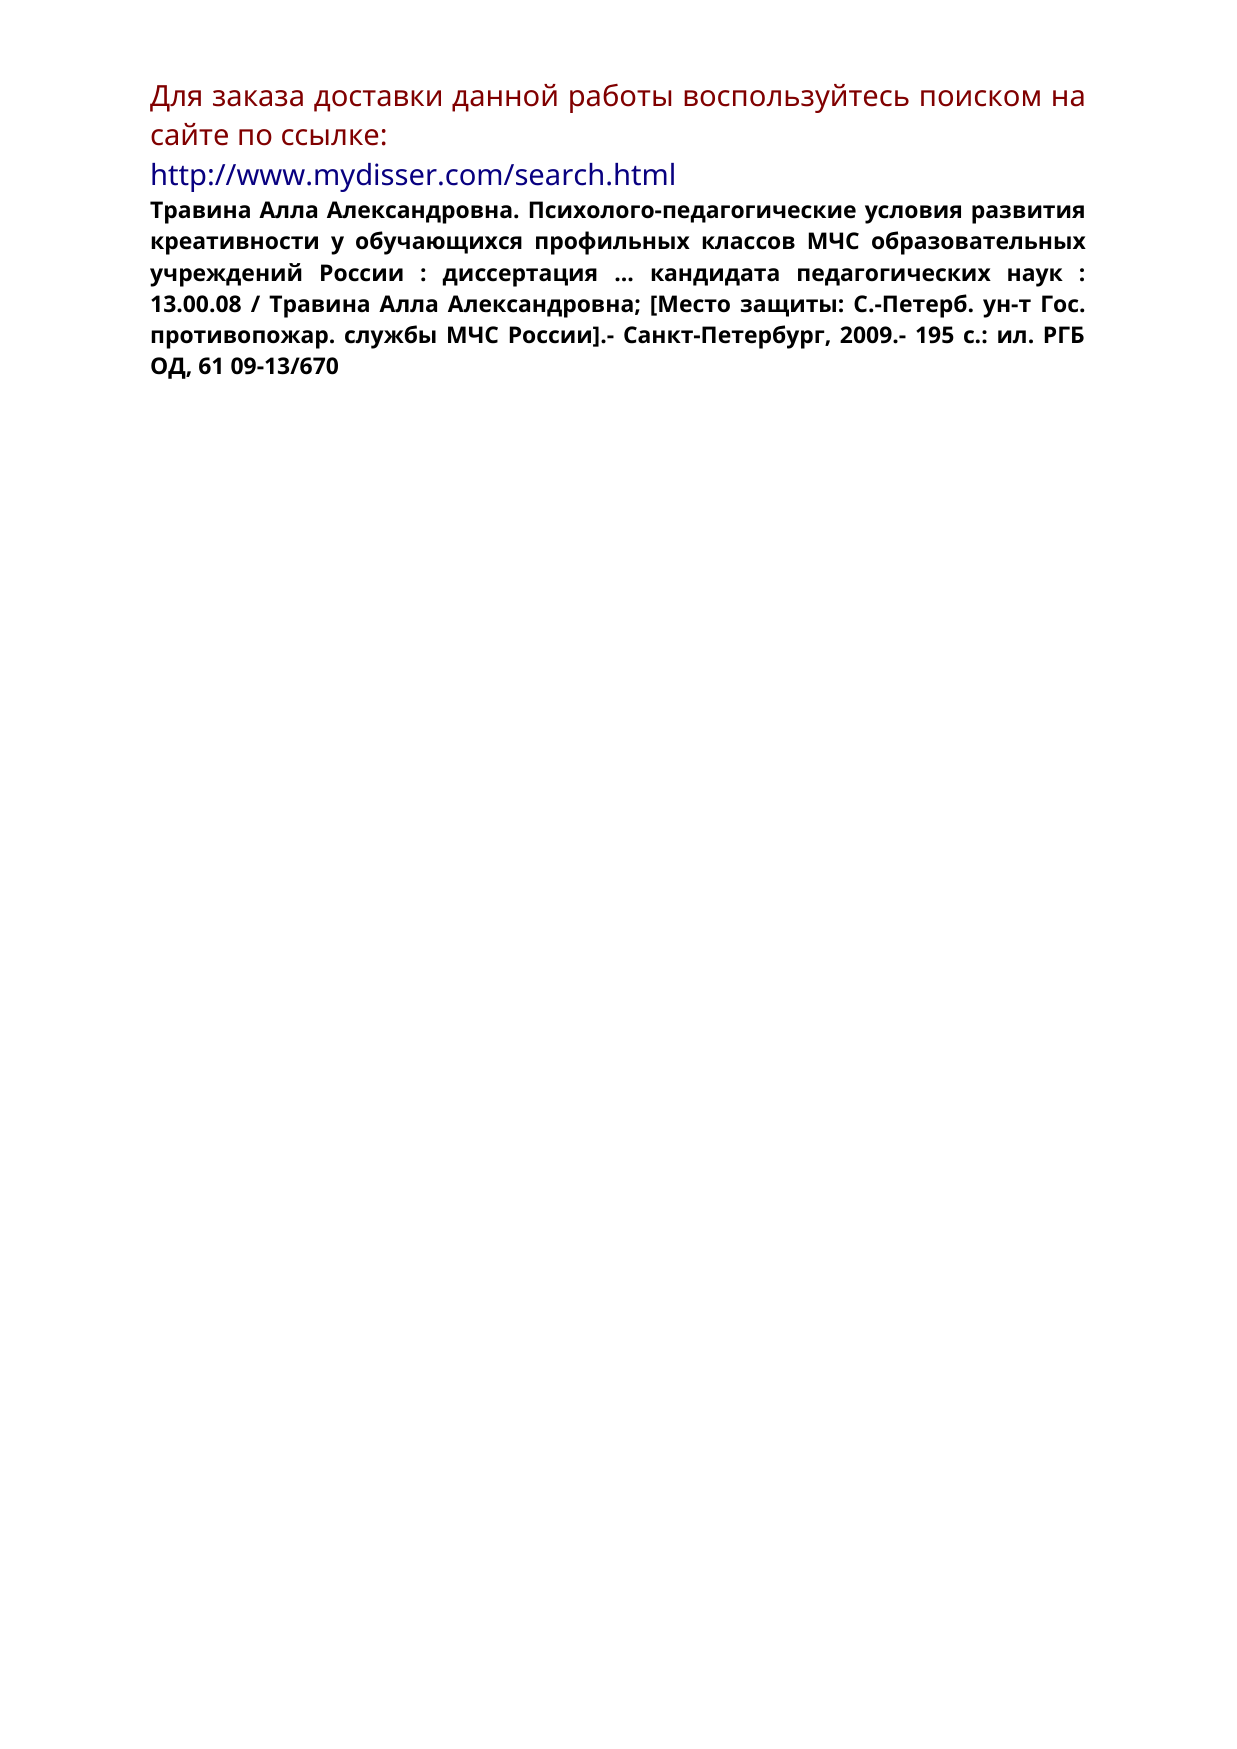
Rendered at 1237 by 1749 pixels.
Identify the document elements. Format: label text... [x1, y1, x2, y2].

text Травина Алла Александровна. Психолого-педагогические условия развития креативности у обучающихся профильных классов МЧС образовательных учреждений России : диссертация ... кандидата педагогических наук : 13.00.08 / Травина Алла Александровна; [Место защиты: С.-Петерб. ун-т Гос. противопожар. службы МЧС России].- Санкт-Петербург, 2009.- 195 с.: ил. РГБ ОД, 61 09-13/670 [150, 194, 1086, 382]
